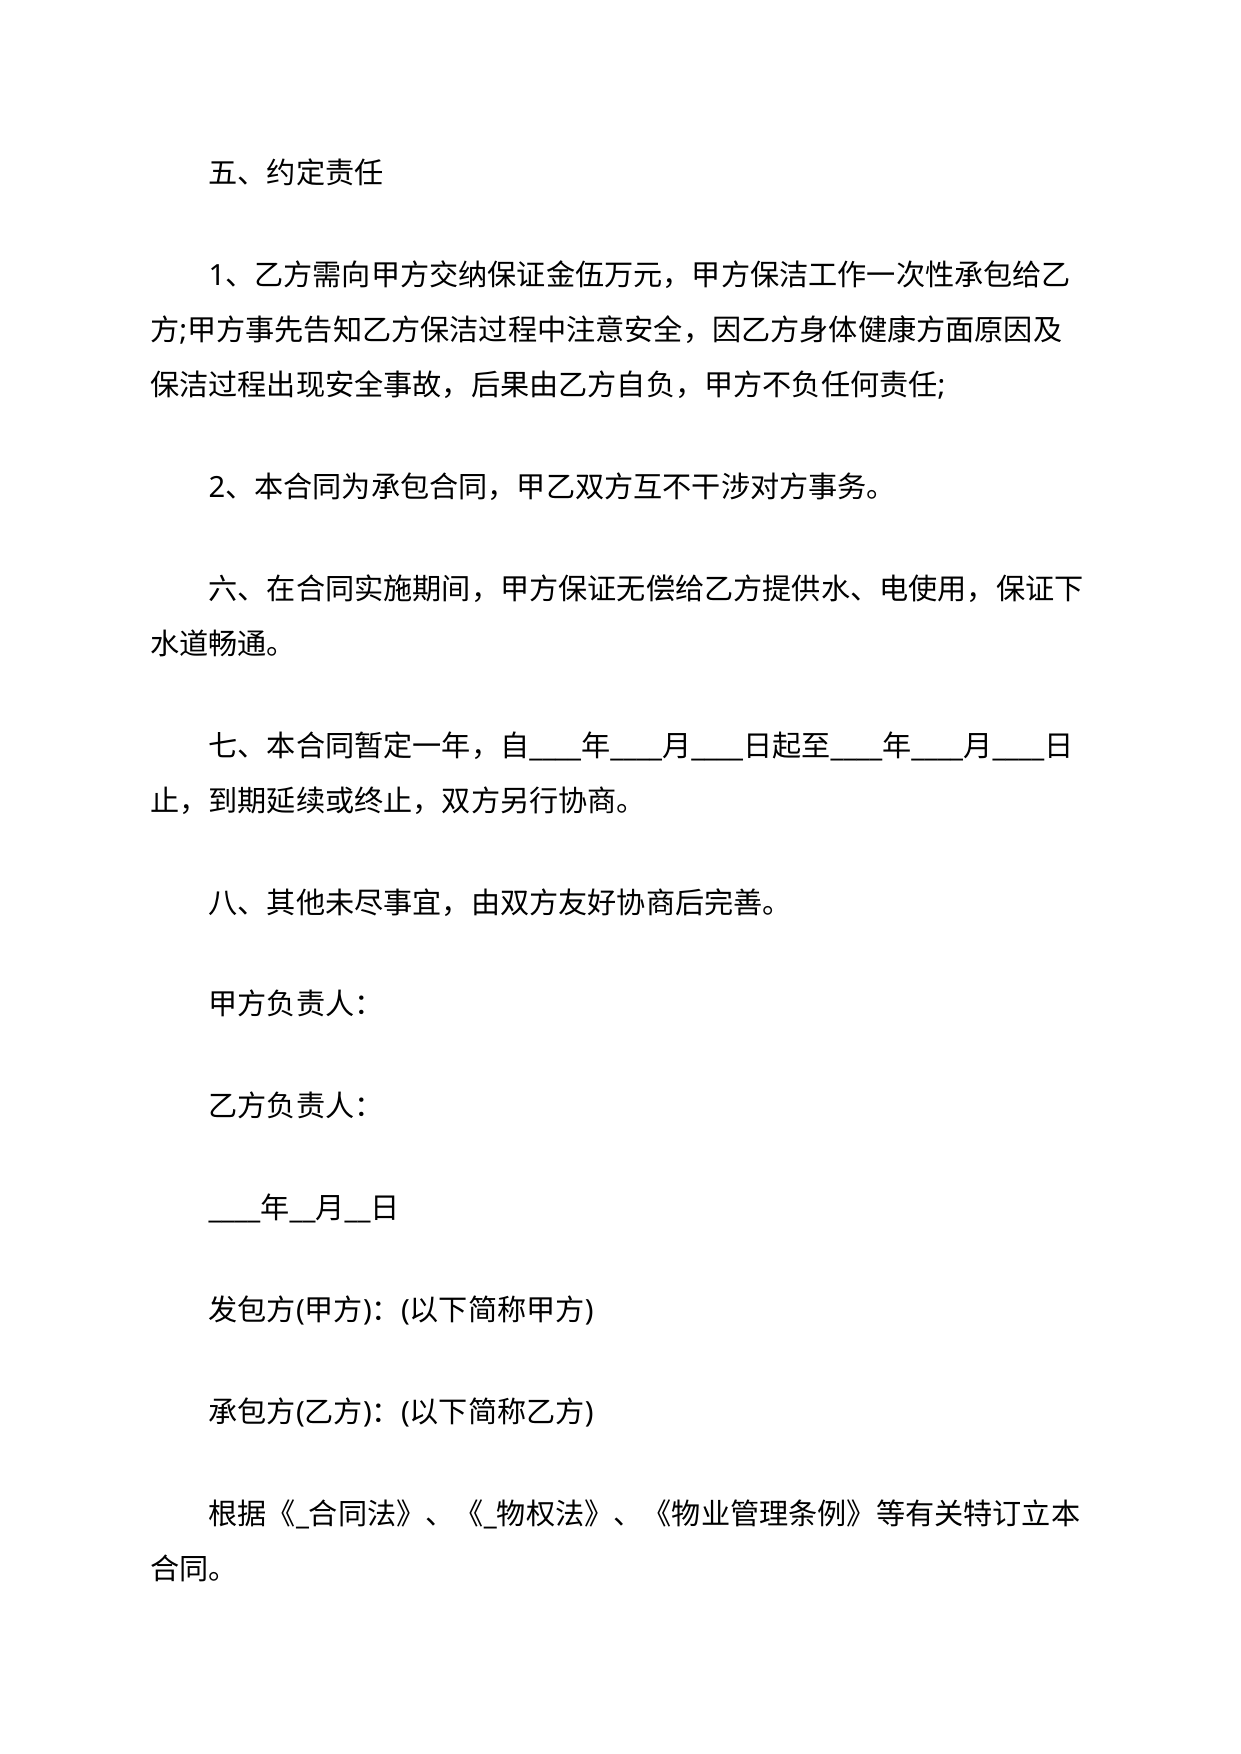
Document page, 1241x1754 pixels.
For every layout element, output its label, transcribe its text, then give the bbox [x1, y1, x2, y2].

text 承包方(乙方)：(以下简称乙方) [150, 1388, 1090, 1431]
text 六、在合同实施期间，甲方保证无偿给乙方提供水、电使用，保证下水道畅通。 [150, 566, 1090, 663]
text 发包方(甲方)：(以下简称甲方) [150, 1286, 1090, 1329]
text 七、本合同暂定一年，自____年____月____日起至____年____月____日止，到期延续或终止，双方另行协商。 [150, 722, 1090, 820]
text 乙方负责人： [150, 1083, 1090, 1125]
text ____年__月__日 [150, 1184, 1090, 1227]
text 甲方负责人： [150, 981, 1090, 1023]
text 1、乙方需向甲方交纳保证金伍万元，甲方保洁工作一次性承包给乙方;甲方事先告知乙方保洁过程中注意安全，因乙方身体健康方面原因及保洁过程出现安全事故，后果由乙方自负，甲方不负任何责任; [150, 252, 1090, 404]
text 根据《_合同法》、《_物权法》、《物业管理条例》等有关特订立本合同。 [150, 1490, 1090, 1588]
text 八、其他未尽事宜，由双方友好协商后完善。 [150, 879, 1090, 921]
text 2、本合同为承包合同，甲乙双方互不干涉对方事务。 [150, 464, 1090, 506]
text 五、约定责任 [150, 150, 1090, 192]
